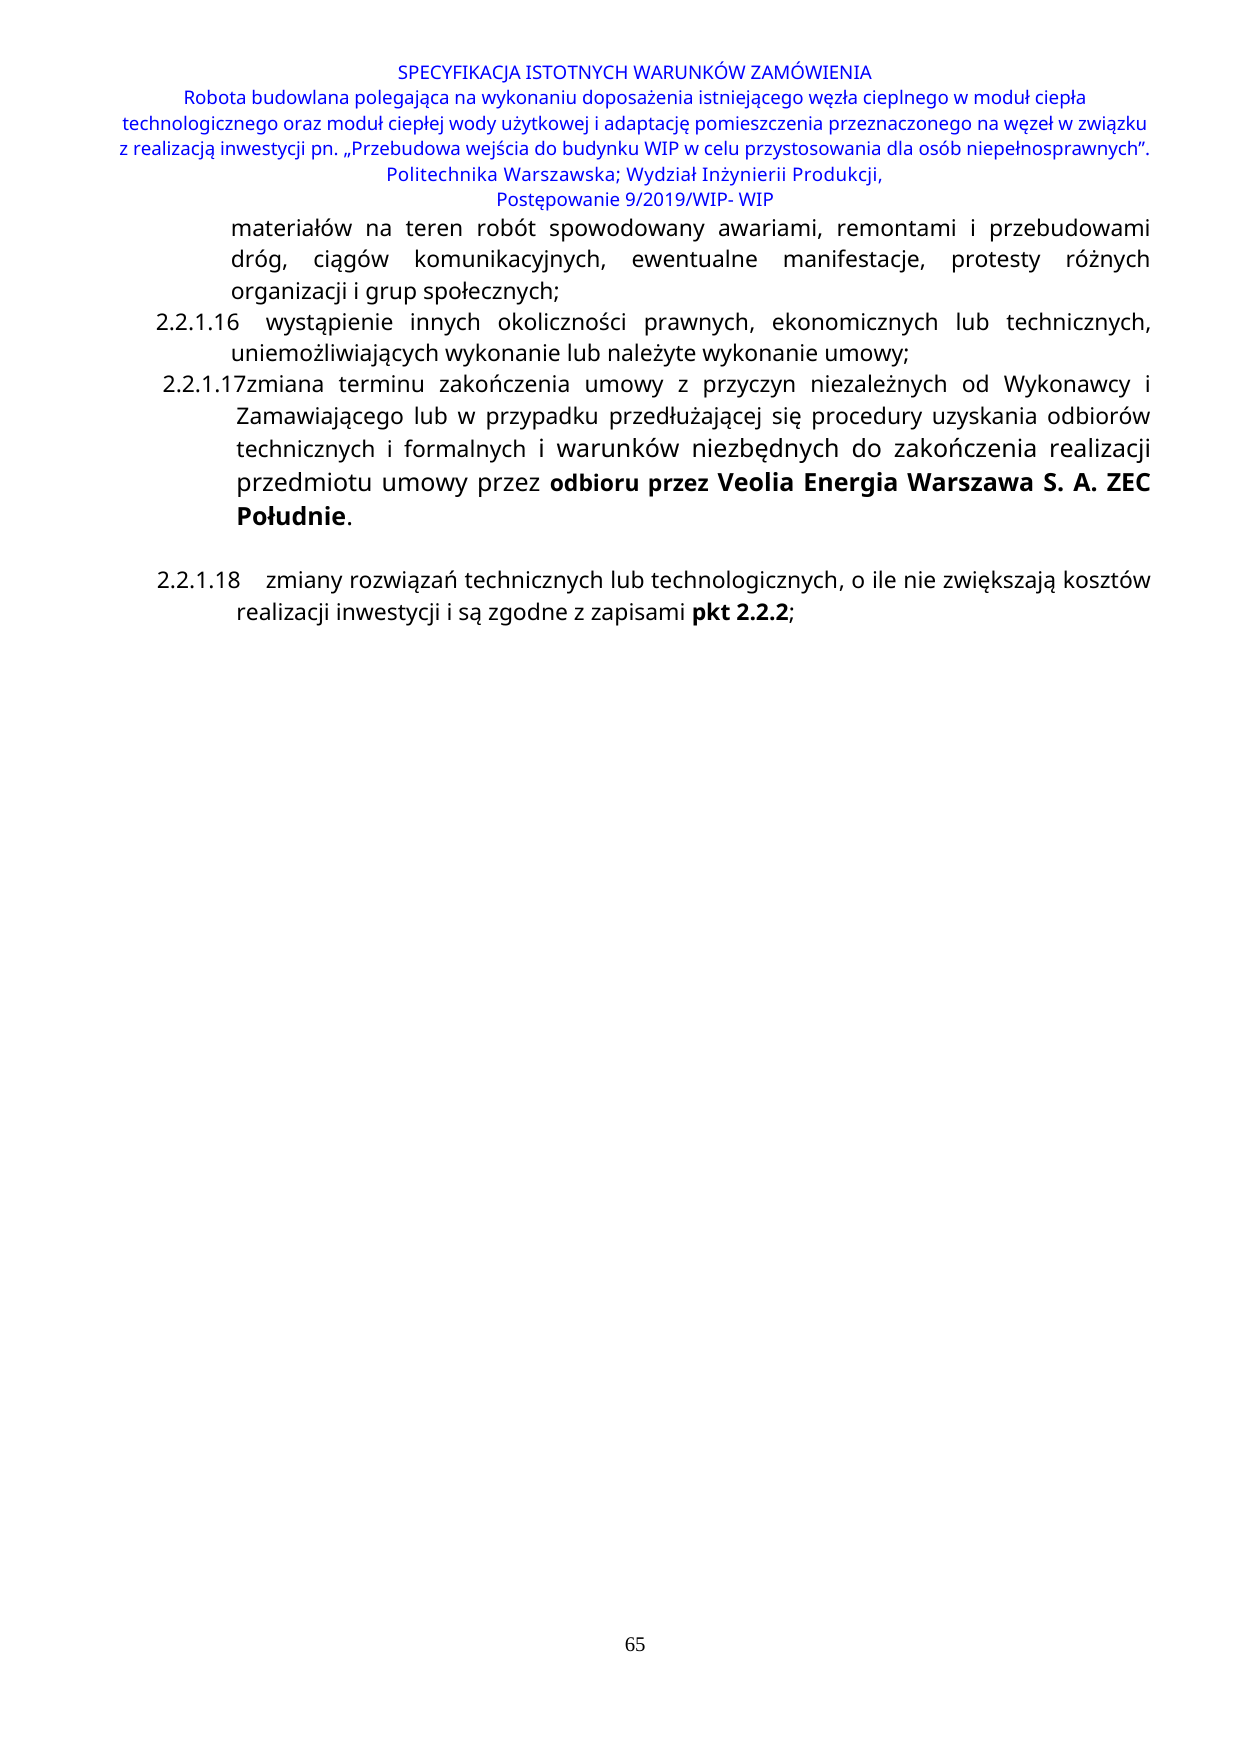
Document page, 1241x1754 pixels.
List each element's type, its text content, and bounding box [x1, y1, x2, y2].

list zmiany rozwiązań technicznych lub technologicznych, o ile nie zwiększają kosztów realizacji inwestycji i są zgodne z zapisami pkt 2.2.2; [157, 564, 1152, 627]
list wystąpienie innych okoliczności prawnych, ekonomicznych lub technicznych, uniemożliwiających wykonanie lub należyte wykonanie umowy; [156, 306, 1152, 368]
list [156, 212, 1152, 306]
list 2.2.1.17zmiana terminu zakończenia umowy z przyczyn niezależnych od Wykonawcy i Zamawiającego lub w przypadku przedłużającej się procedury uzyskania odbiorów technicznych i formalnych i warunków niezbędnych do zakończenia realizacji przedmiotu umowy przez odbioru przez Veolia Energia Warszawa S. A. ZEC Południe. [162, 368, 1152, 533]
